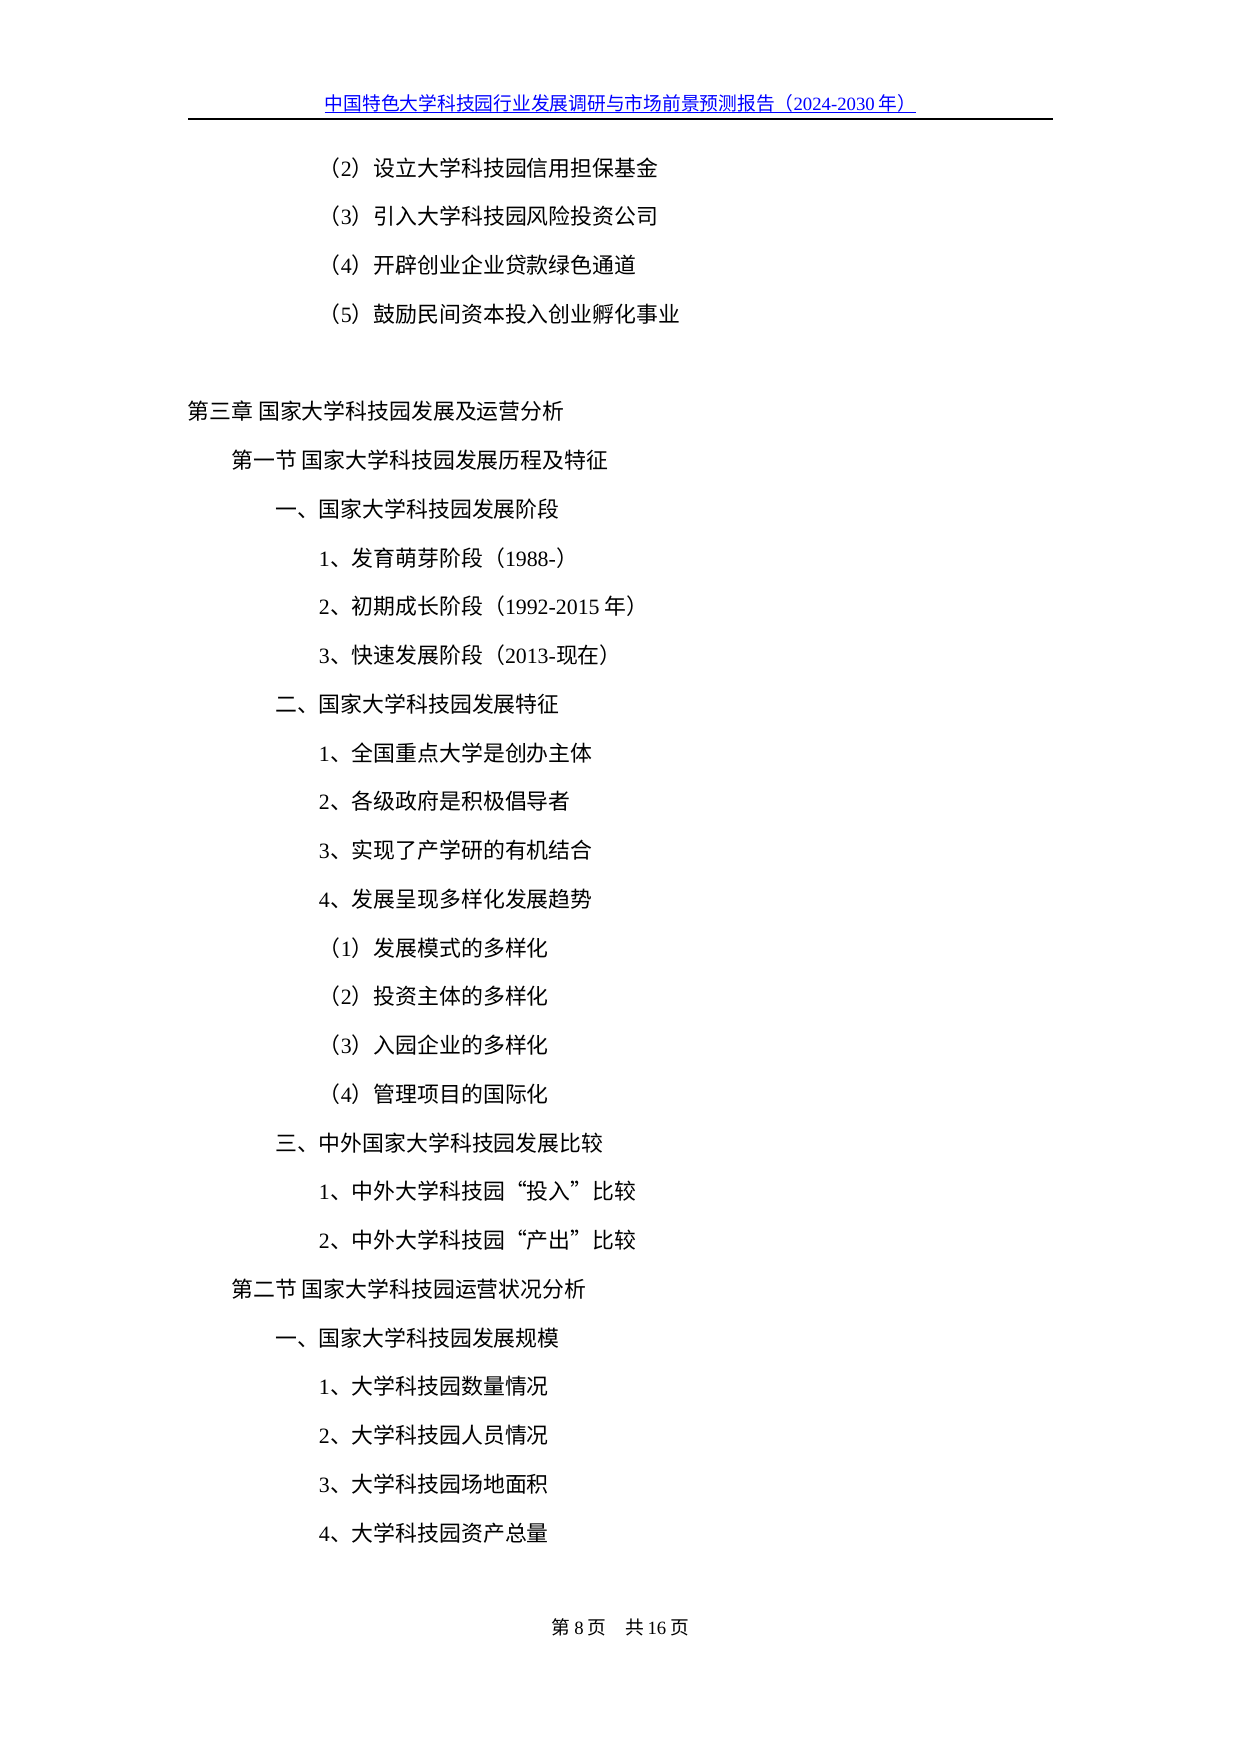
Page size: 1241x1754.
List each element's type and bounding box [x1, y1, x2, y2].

text [187, 150, 1053, 1548]
